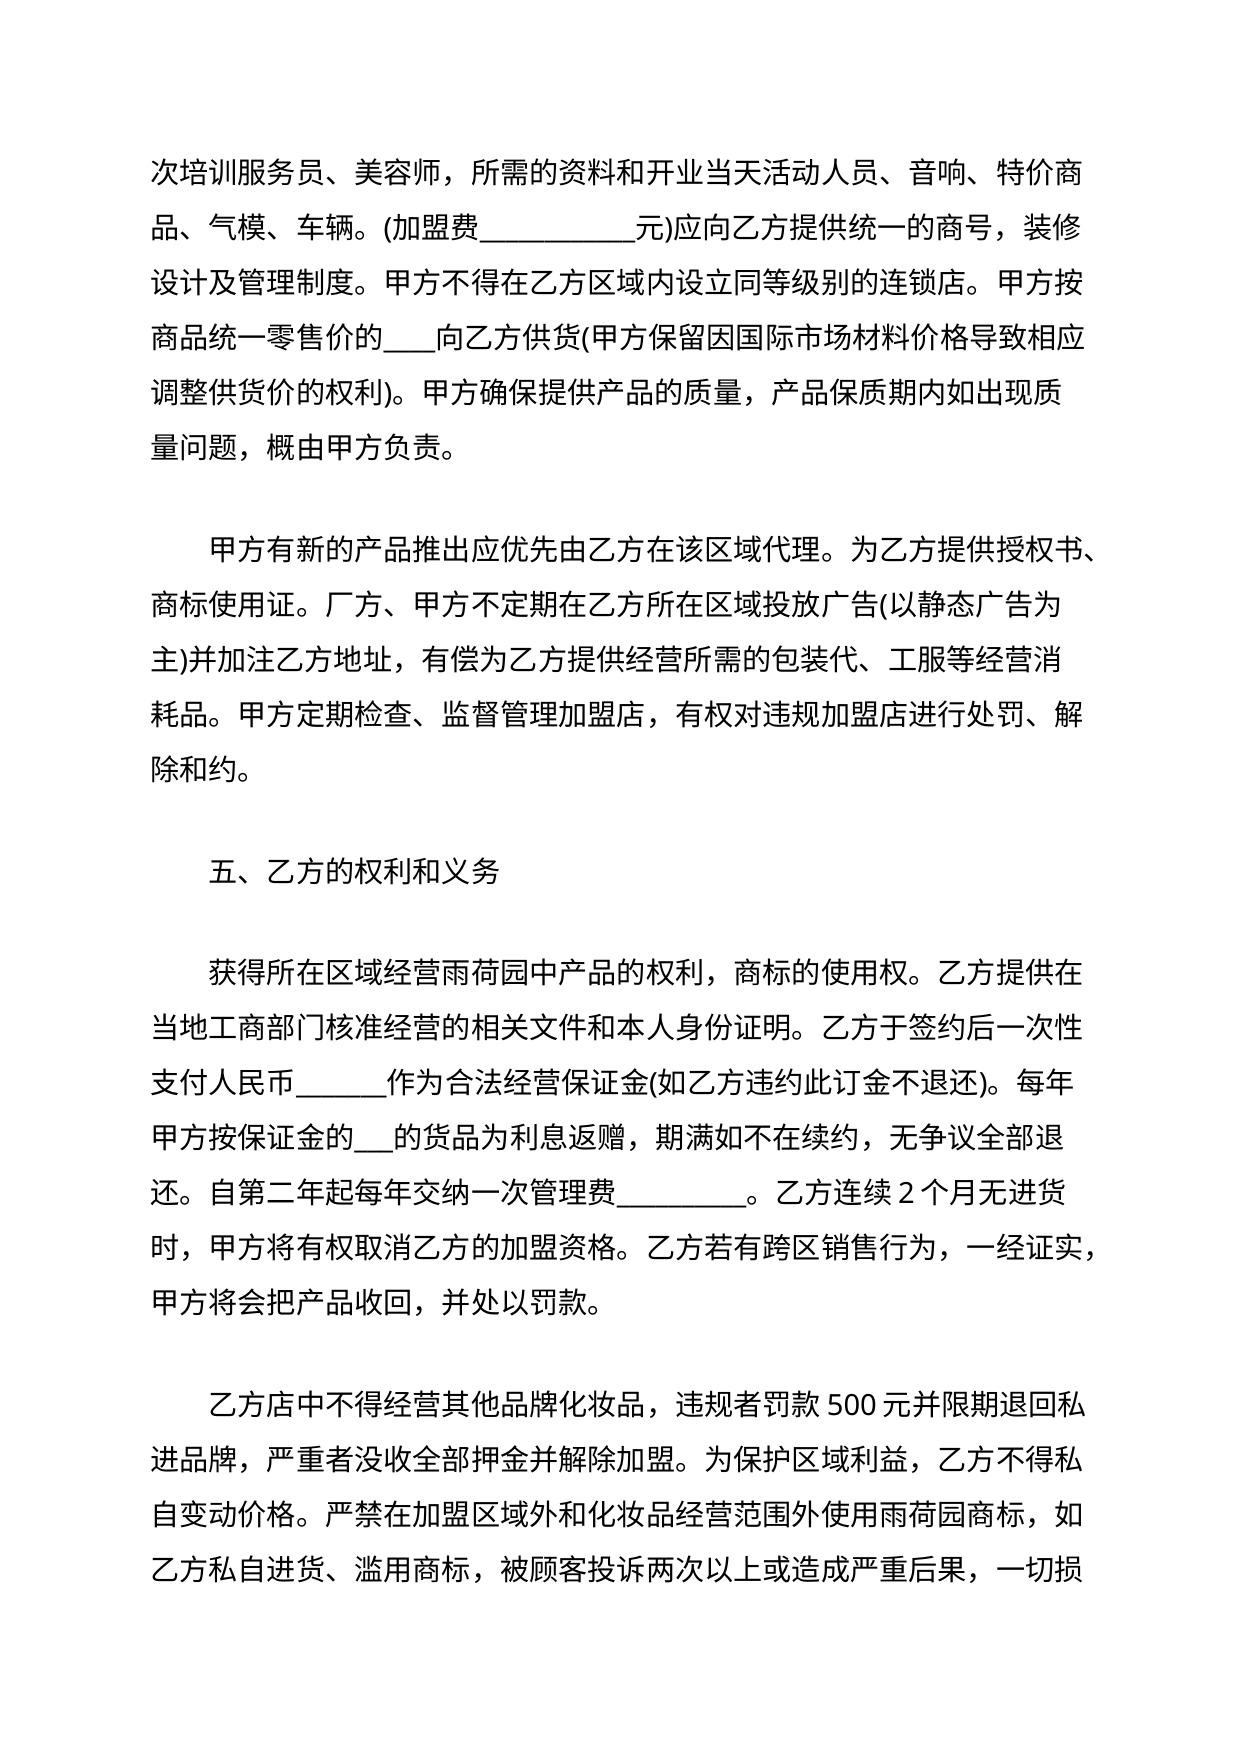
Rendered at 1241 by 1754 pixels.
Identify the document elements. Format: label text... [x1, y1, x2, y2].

text 获得所在区域经营雨荷园中产品的权利，商标的使用权。乙方提供在当地工商部门核准经营的相关文件和本人身份证明。乙方于签约后一次性支付人民币_______作为合法经营保证金(如乙方违约此订金不退还)。每年甲方按保证金的___的货品为利息返赠，期满如不在续约，无争议全部退还。自第二年起每年交纳一次管理费__________。乙方连续2个月无进货时，甲方将有权取消乙方的加盟资格。乙方若有跨区销售行为，一经证实，甲方将会把产品收回，并处以罚款。 [150, 950, 1090, 1322]
text 甲方有新的产品推出应优先由乙方在该区域代理。为乙方提供授权书、商标使用证。厂方、甲方不定期在乙方所在区域投放广告(以静态广告为主)并加注乙方地址，有偿为乙方提供经营所需的包装代、工服等经营消耗品。甲方定期检查、监督管理加盟店，有权对违规加盟店进行处罚、解除和约。 [150, 527, 1090, 789]
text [150, 1381, 1090, 1588]
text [150, 150, 1090, 467]
text 五、乙方的权利和义务 [150, 848, 1090, 890]
